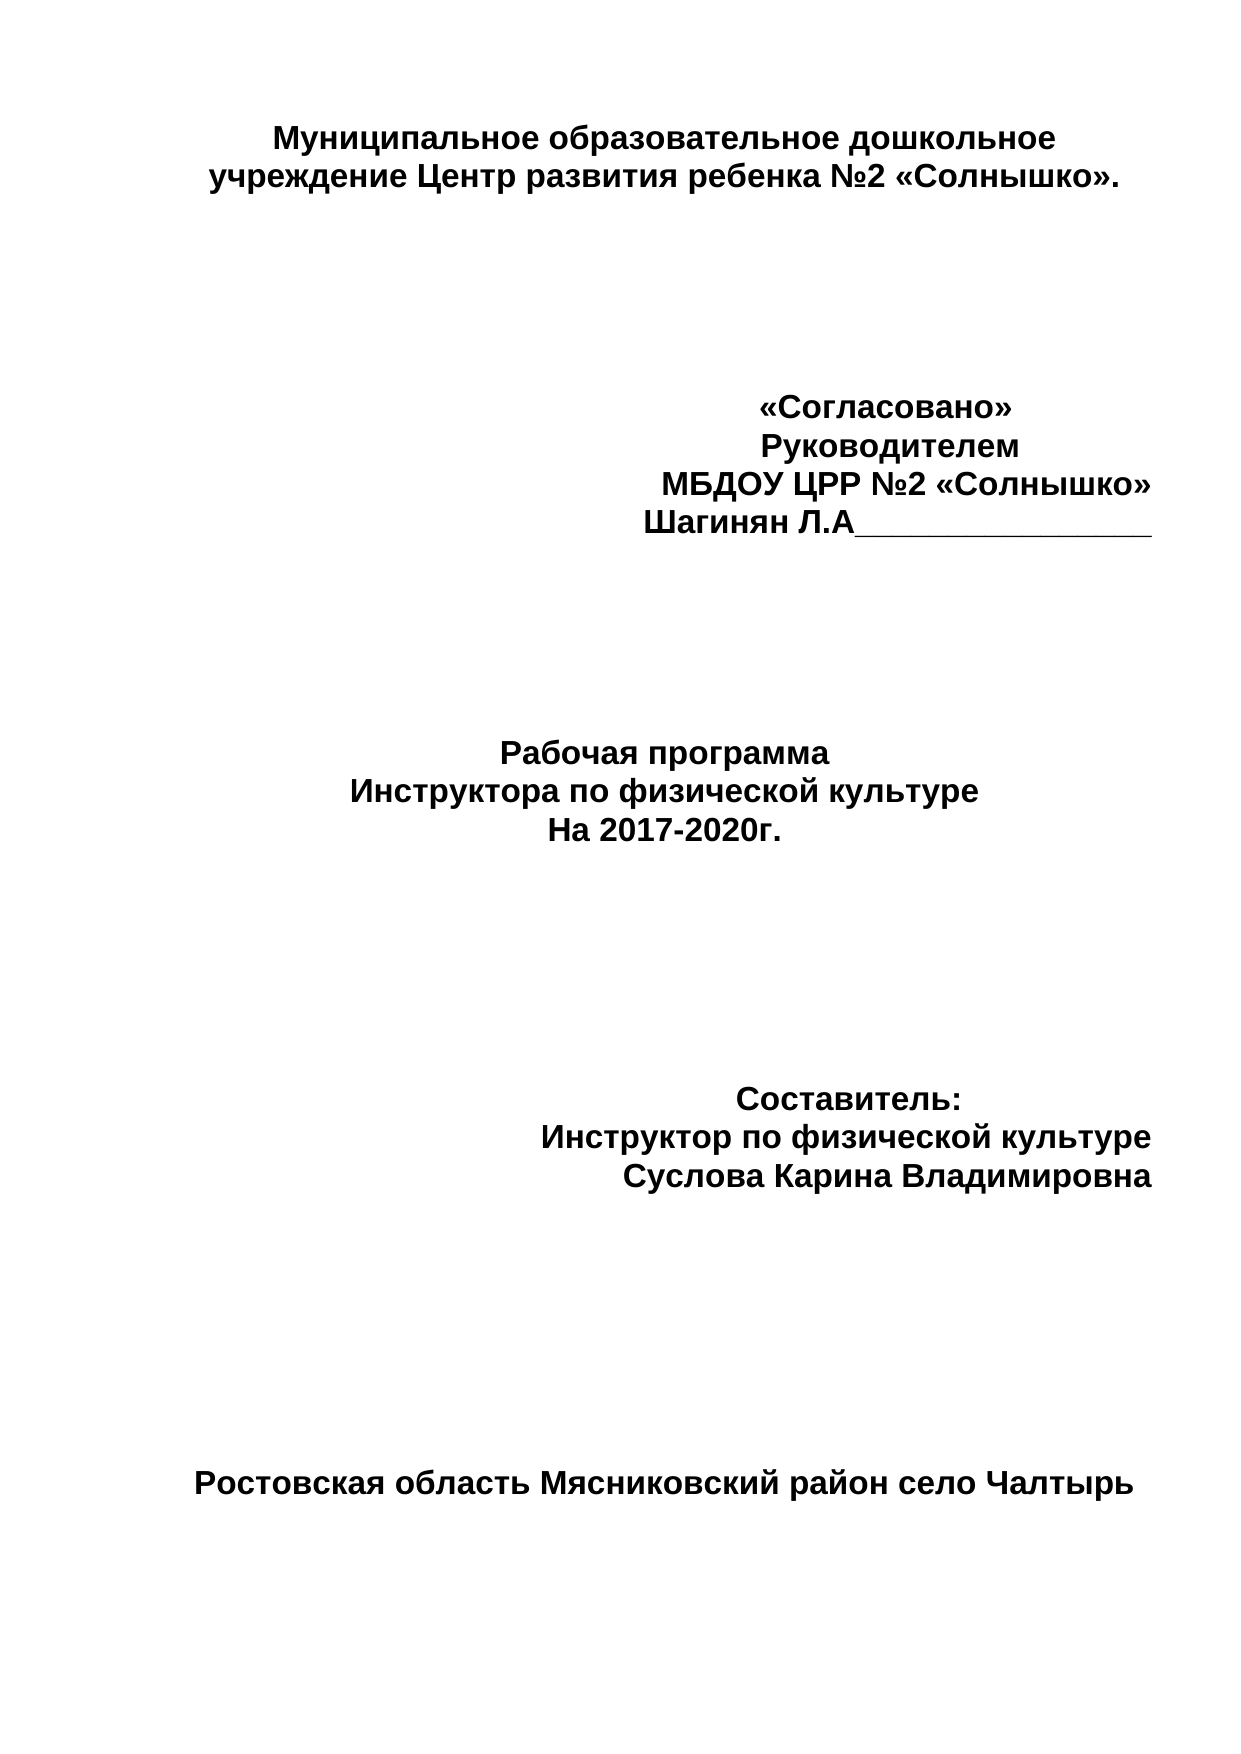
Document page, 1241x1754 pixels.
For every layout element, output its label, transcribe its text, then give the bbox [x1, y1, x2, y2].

text Шагинян Л.А________________ [177, 502, 1152, 541]
text На 2017-2020г. [177, 810, 1152, 848]
text «Согласовано» [177, 387, 1152, 426]
text Суслова Карина Владимировна [177, 1156, 1152, 1194]
text Руководителем [177, 426, 1152, 464]
text Муниципальное образовательное дошкольное учреждение Центр развития ребенка №2 «Солнышко». [177, 118, 1152, 195]
text Ростовская область Мясниковский район село Чалтырь [177, 1463, 1152, 1502]
text Инструктор по физической культуре [177, 1117, 1152, 1156]
text МБДОУ ЦРР №2 «Солнышко» [177, 464, 1152, 502]
text Инструктора по физической культуре [177, 772, 1152, 810]
text Рабочая программа [177, 733, 1152, 772]
text Составитель: [177, 1079, 1152, 1117]
